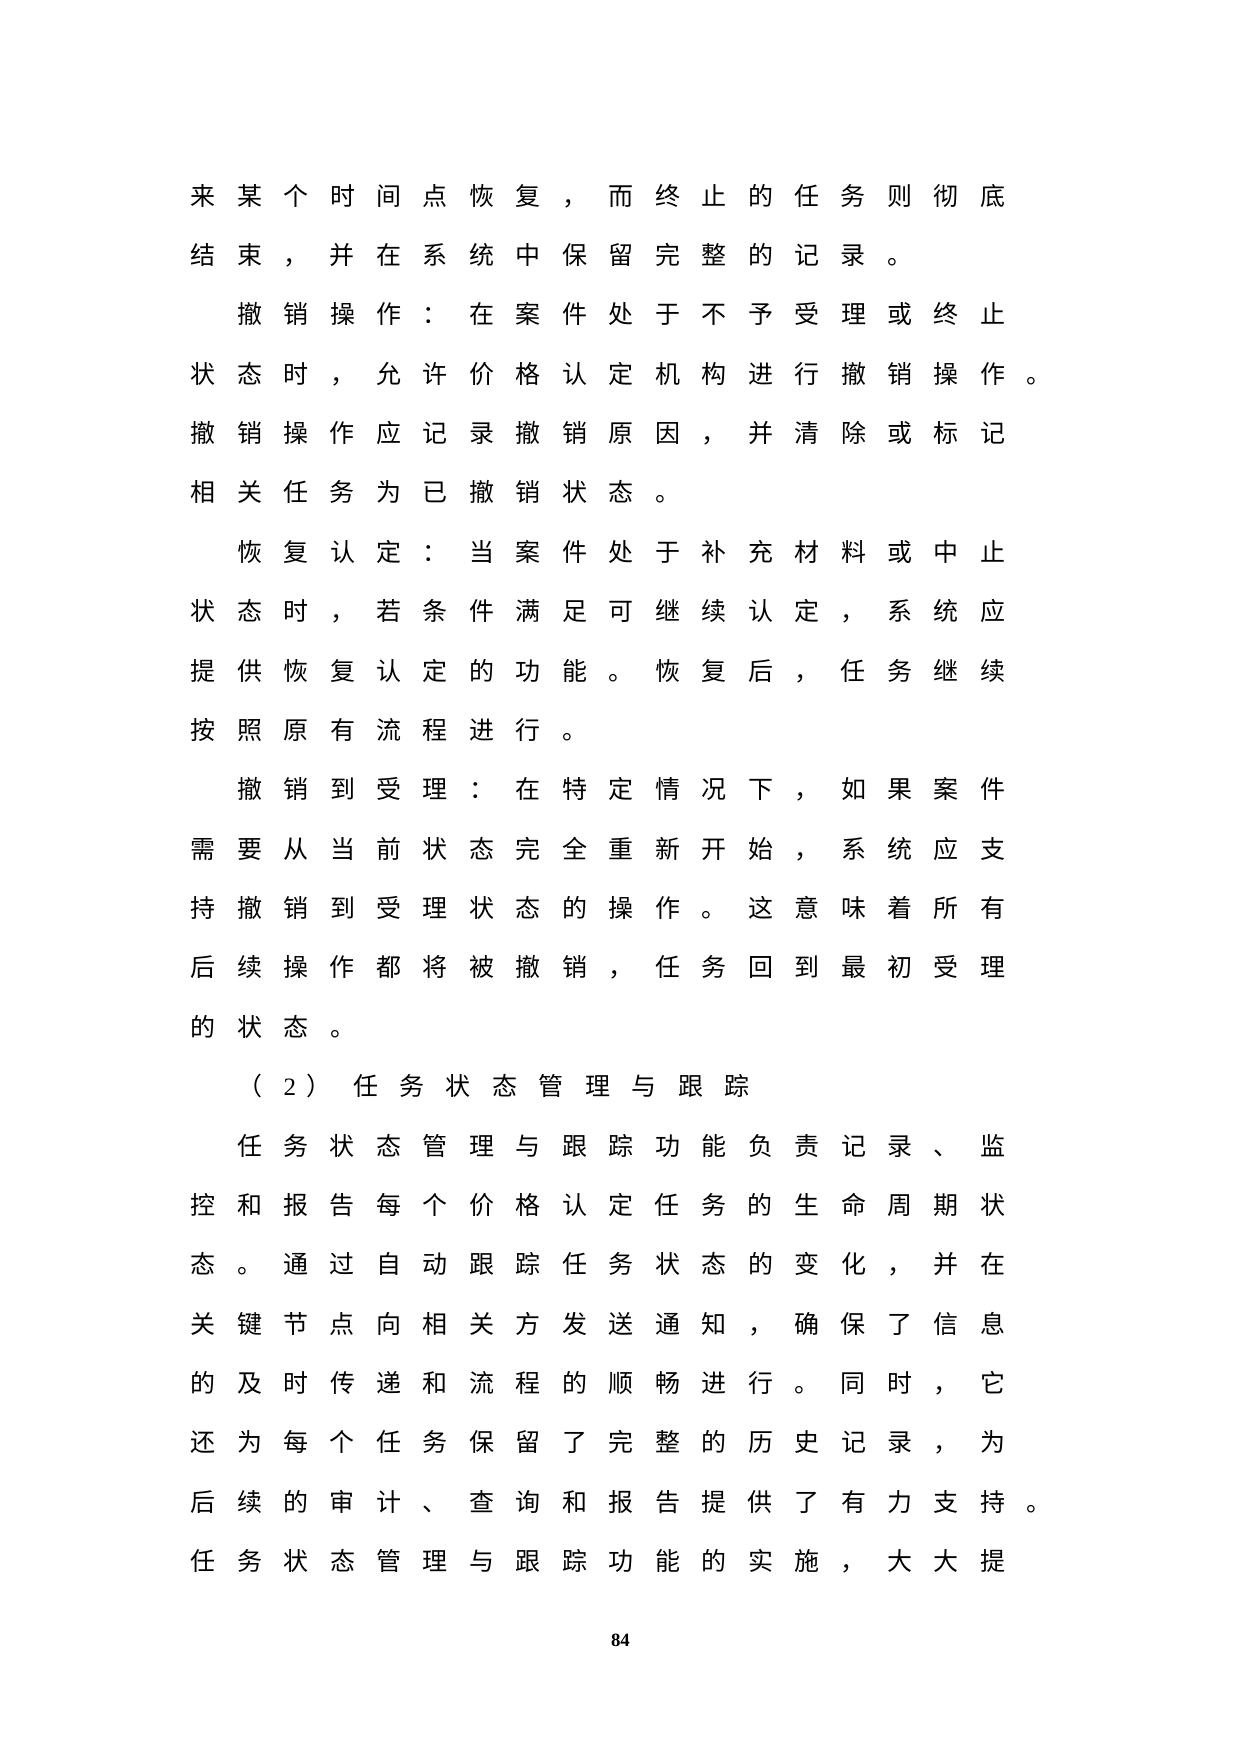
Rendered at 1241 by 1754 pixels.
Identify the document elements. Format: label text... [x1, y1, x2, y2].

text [190, 1114, 1050, 1589]
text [190, 164, 1050, 283]
text 撤销到受理：在特定情况下，如果案件需要从当前状态完全重新开始，系统应支持撤销到受理状态的操作。这意味着所有后续操作都将被撤销，任务回到最初受理的状态。 [190, 758, 1050, 1055]
text 撤销操作：在案件处于不予受理或终止状态时，允许价格认定机构进行撤销操作。撤销操作应记录撤销原因，并清除或标记相关任务为已撤销状态。 [190, 283, 1050, 521]
text 恢复认定：当案件处于补充材料或中止状态时，若条件满足可继续认定，系统应提供恢复认定的功能。恢复后，任务继续按照原有流程进行。 [190, 521, 1050, 758]
text （2）任务状态管理与跟踪 [190, 1055, 1050, 1114]
